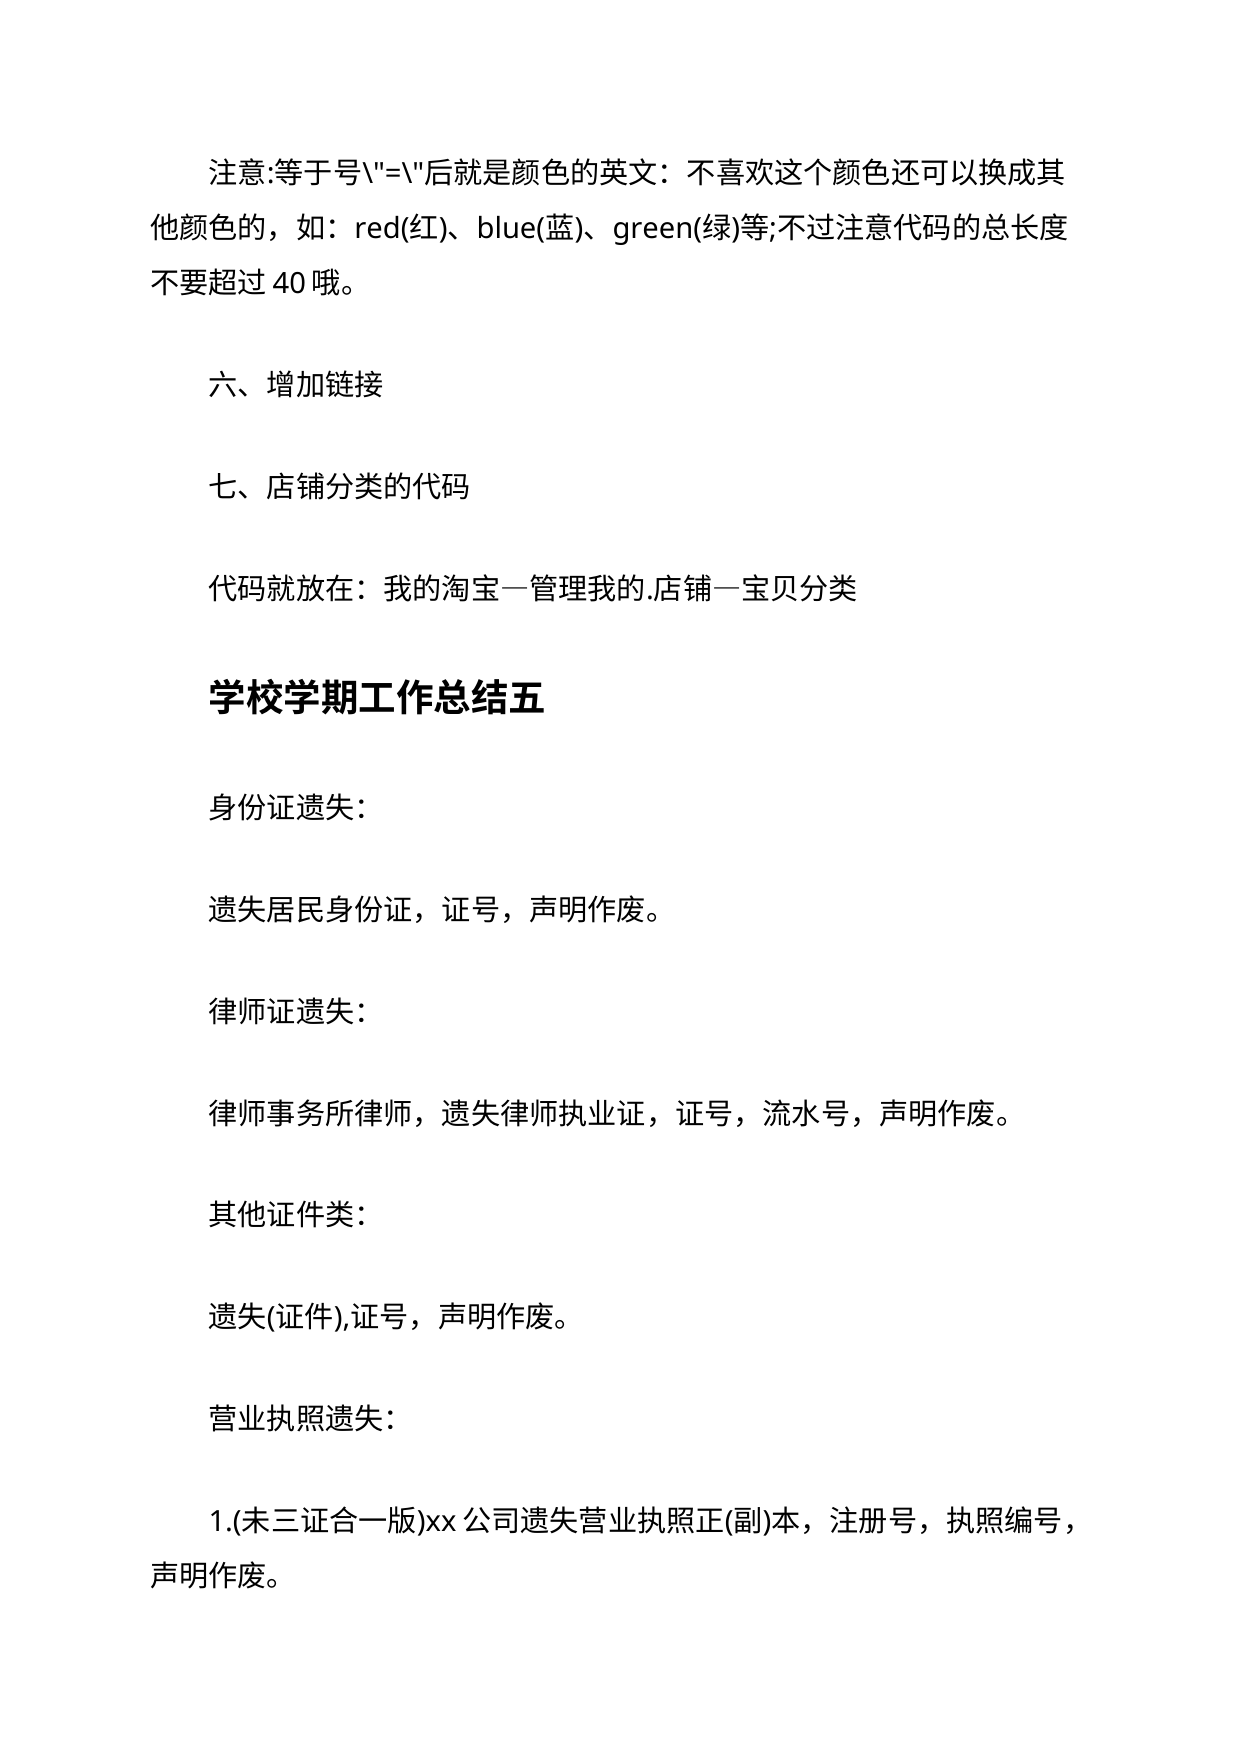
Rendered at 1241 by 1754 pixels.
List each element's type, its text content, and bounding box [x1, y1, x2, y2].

text 遗失(证件),证号，声明作废。 [150, 1294, 1090, 1336]
text 其他证件类： [150, 1192, 1090, 1234]
text 注意:等于号\"=\"后就是颜色的英文：不喜欢这个颜色还可以换成其他颜色的，如：red(红)、blue(蓝)、green(绿)等;不过注意代码的总长度不要超过40哦。 [150, 150, 1090, 302]
text 遗失居民身份证，证号，声明作废。 [150, 887, 1090, 929]
text 营业执照遗失： [150, 1396, 1090, 1438]
text 六、增加链接 [150, 362, 1090, 404]
text 学校学期工作总结五 [150, 667, 1090, 722]
text 1.(未三证合一版)xx公司遗失营业执照正(副)本，注册号，执照编号，声明作废。 [150, 1497, 1090, 1595]
text 律师事务所律师，遗失律师执业证，证号，流水号，声明作废。 [150, 1090, 1090, 1132]
text 七、店铺分类的代码 [150, 464, 1090, 506]
text 代码就放在：我的淘宝—管理我的.店铺—宝贝分类 [150, 566, 1090, 608]
text 身份证遗失： [150, 785, 1090, 827]
text 律师证遗失： [150, 988, 1090, 1031]
